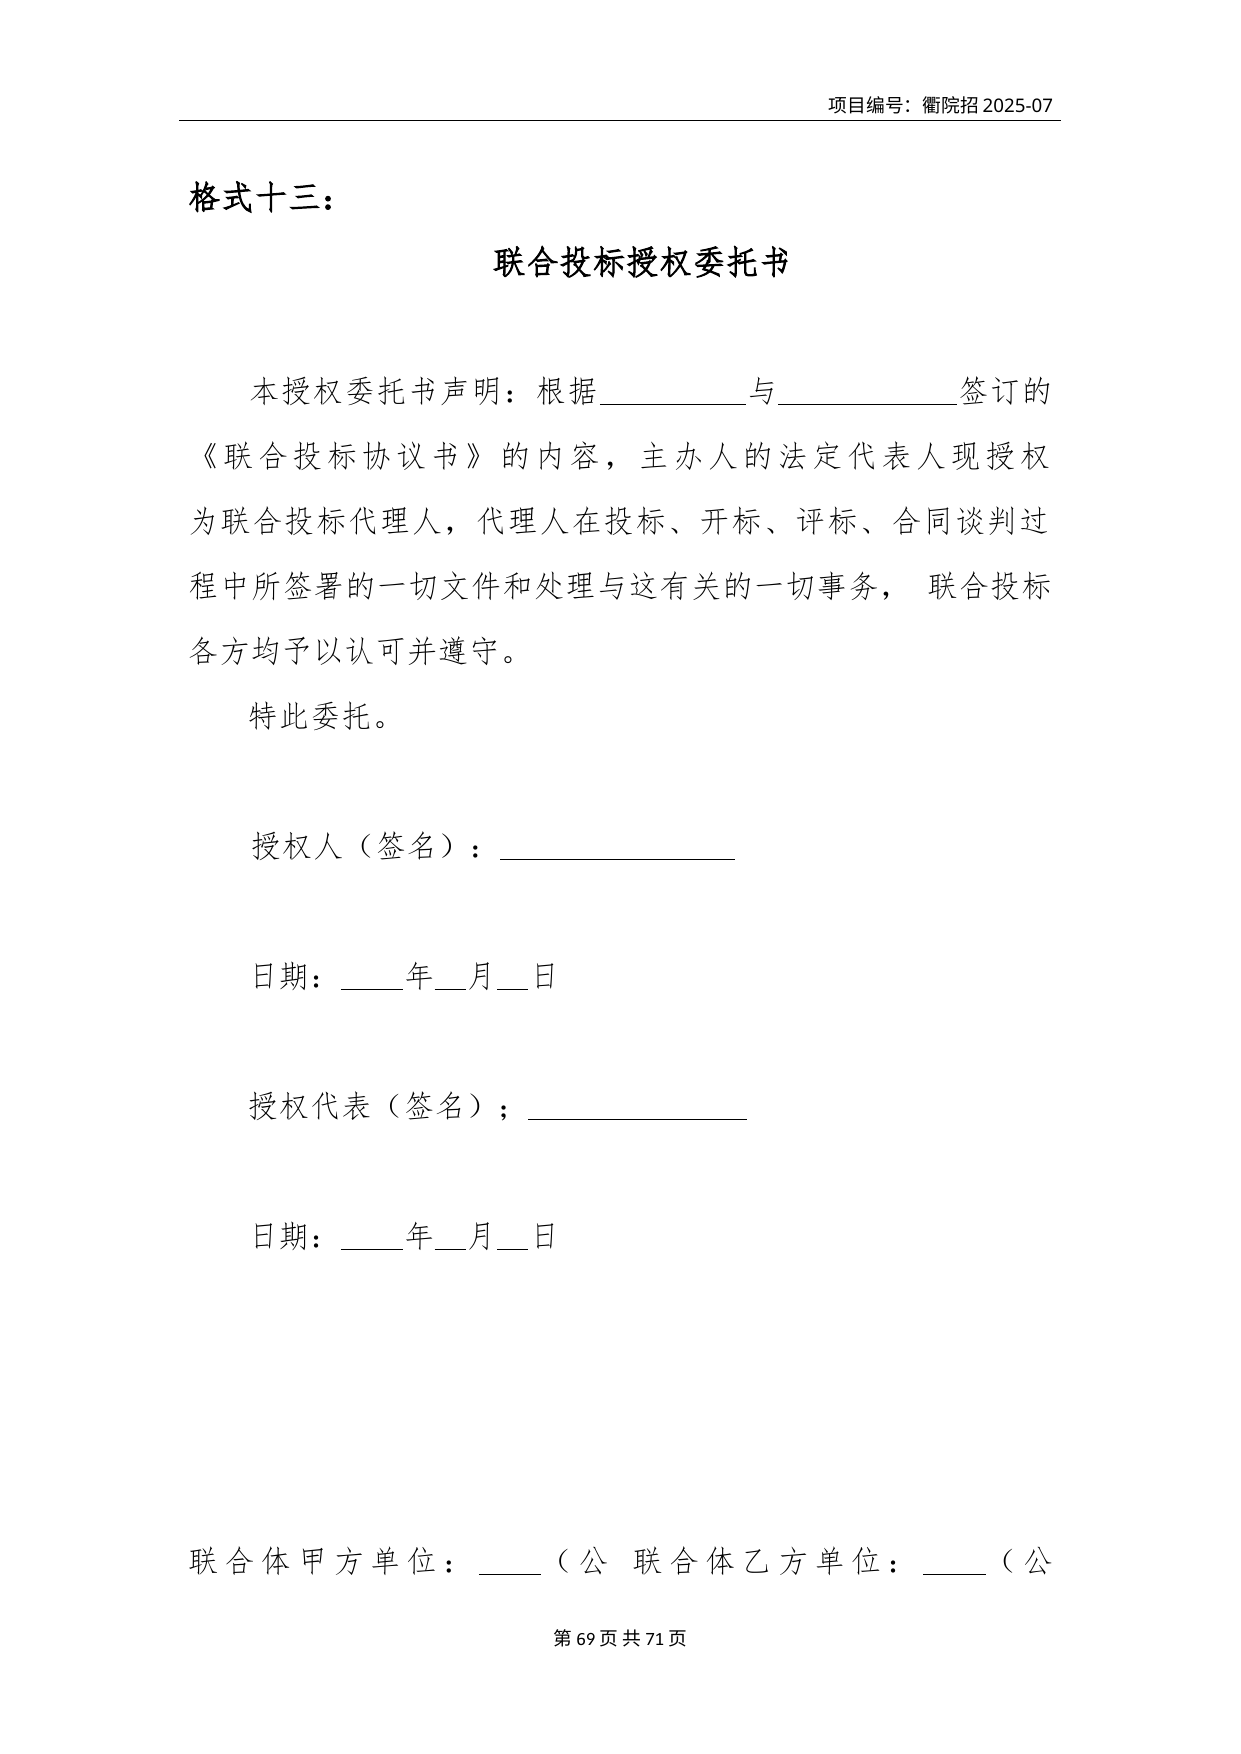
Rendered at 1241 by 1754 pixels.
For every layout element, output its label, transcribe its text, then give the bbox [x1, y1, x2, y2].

text 格式十三： [187, 162, 1053, 227]
text 日期： 年 月 日 [231, 942, 1053, 1007]
text 授权人（签名）： [187, 812, 1053, 877]
text 特此委托。 [187, 682, 1053, 747]
text 联合投标授权委托书 [187, 227, 1053, 292]
text 日期： 年 月 日 [187, 1202, 1053, 1267]
text 授权代表（签名）； [187, 1072, 1053, 1137]
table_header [176, 1397, 620, 1592]
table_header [620, 1397, 1064, 1592]
text 本授权委托书声明：根据 与 签订的《联合投标协议书》的内容，主办人的法定代表人现授权 为联合投标代理人，代理人在投标、开标、评标、合同谈判过程中所签署的一切文件和处理与这有关的一切事务， 联合投标各方均予以认可并遵守。 [187, 357, 1053, 682]
